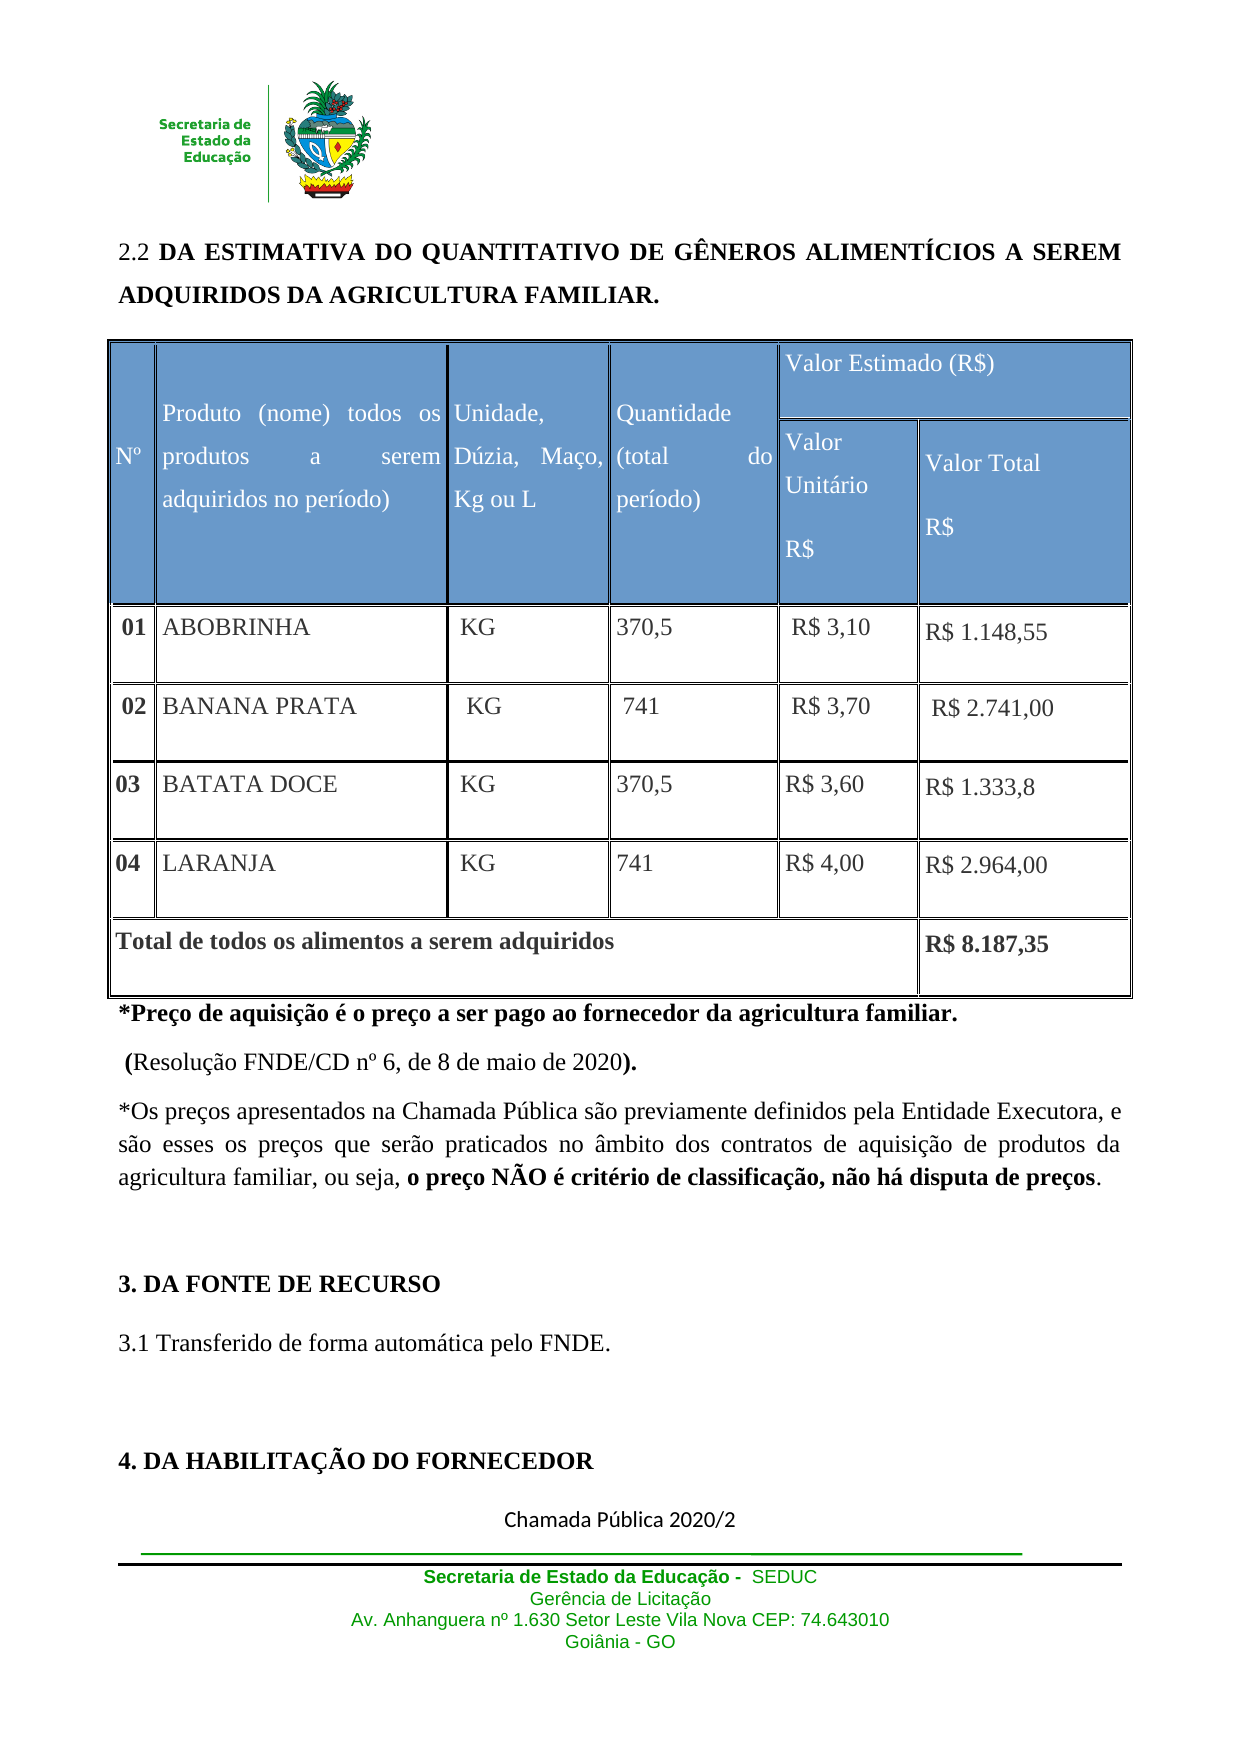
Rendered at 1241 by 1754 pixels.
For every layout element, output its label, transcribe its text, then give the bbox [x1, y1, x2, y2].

table_cell 04 [111, 838, 154, 917]
table_cell R$ 3,70 [780, 685, 917, 760]
table_header Unidade, Dúzia, Maço, Kg ou L [447, 343, 610, 603]
text 3.1 Transferido de forma automática pelo FNDE. [118, 1328, 1122, 1357]
table_header Valor Estimado (R$) [779, 343, 1130, 417]
text *Preço de aquisição é o preço a ser pago ao fornecedor da agricultura familiar. [118, 999, 1122, 1027]
table_cell Total de todos os alimentos a serem adquiridos [109, 917, 918, 995]
text 3. DA FONTE DE RECURSO [118, 1269, 1122, 1298]
table_cell 03 [111, 760, 154, 838]
table_cell LARANJA [157, 842, 446, 917]
table_cell 01 [111, 603, 154, 681]
table_cell KG [449, 842, 608, 917]
table_cell R$ 3,60 [780, 763, 917, 838]
table_cell KG [449, 607, 608, 681]
table_header Produto (nome) todos os produtos a serem adquiridos no período) [156, 343, 447, 603]
table_cell R$ 2.964,00 [920, 838, 1130, 917]
text 4. DA HABILITAÇÃO DO FORNECEDOR [118, 1446, 1122, 1474]
text *Os preços apresentados na Chamada Pública são previamente definidos pela Entidade Executora, e são esses os preços que serão praticados no âmbito dos contratos de aquisição de produtos da agricultura familiar, ou seja, o preço NÃO é critério de classificação, não há disputa de preços. [118, 1096, 1122, 1191]
table_cell R$ 1.333,8 [920, 760, 1130, 838]
table_cell 370,5 [611, 607, 777, 681]
table_cell BANANA PRATA [157, 685, 446, 760]
table_cell 02 [111, 681, 154, 760]
table_cell 741 [611, 685, 777, 760]
table_cell BATATA DOCE [157, 763, 446, 838]
table_cell 370,5 [611, 763, 777, 838]
table_cell R$ 4,00 [780, 842, 917, 917]
table_header Nº [111, 343, 156, 603]
text 2.2 DA ESTIMATIVA DO QUANTITATIVO DE GÊNEROS ALIMENTÍCIOS A SEREM ADQUIRIDOS DA AGRICULTURA FAMILIAR. [118, 237, 1122, 309]
table_cell ABOBRINHA [157, 607, 446, 681]
table_cell Valor Unitário R$ [780, 421, 917, 603]
text (Resolução FNDE/CD nº 6, de 8 de maio de 2020). [118, 1047, 1122, 1076]
picture [118, 73, 412, 210]
table_cell R$ 2.741,00 [920, 681, 1130, 760]
table_cell KG [449, 685, 608, 760]
table_cell R$ 8.187,35 [919, 917, 1131, 995]
table_cell R$ 3,10 [780, 607, 917, 681]
table_header Quantidade (total do período) [610, 343, 779, 603]
table_cell KG [449, 763, 608, 838]
table_cell 741 [611, 842, 777, 917]
table_cell R$ 1.148,55 [920, 603, 1130, 681]
table_cell Valor Total R$ [920, 418, 1130, 603]
